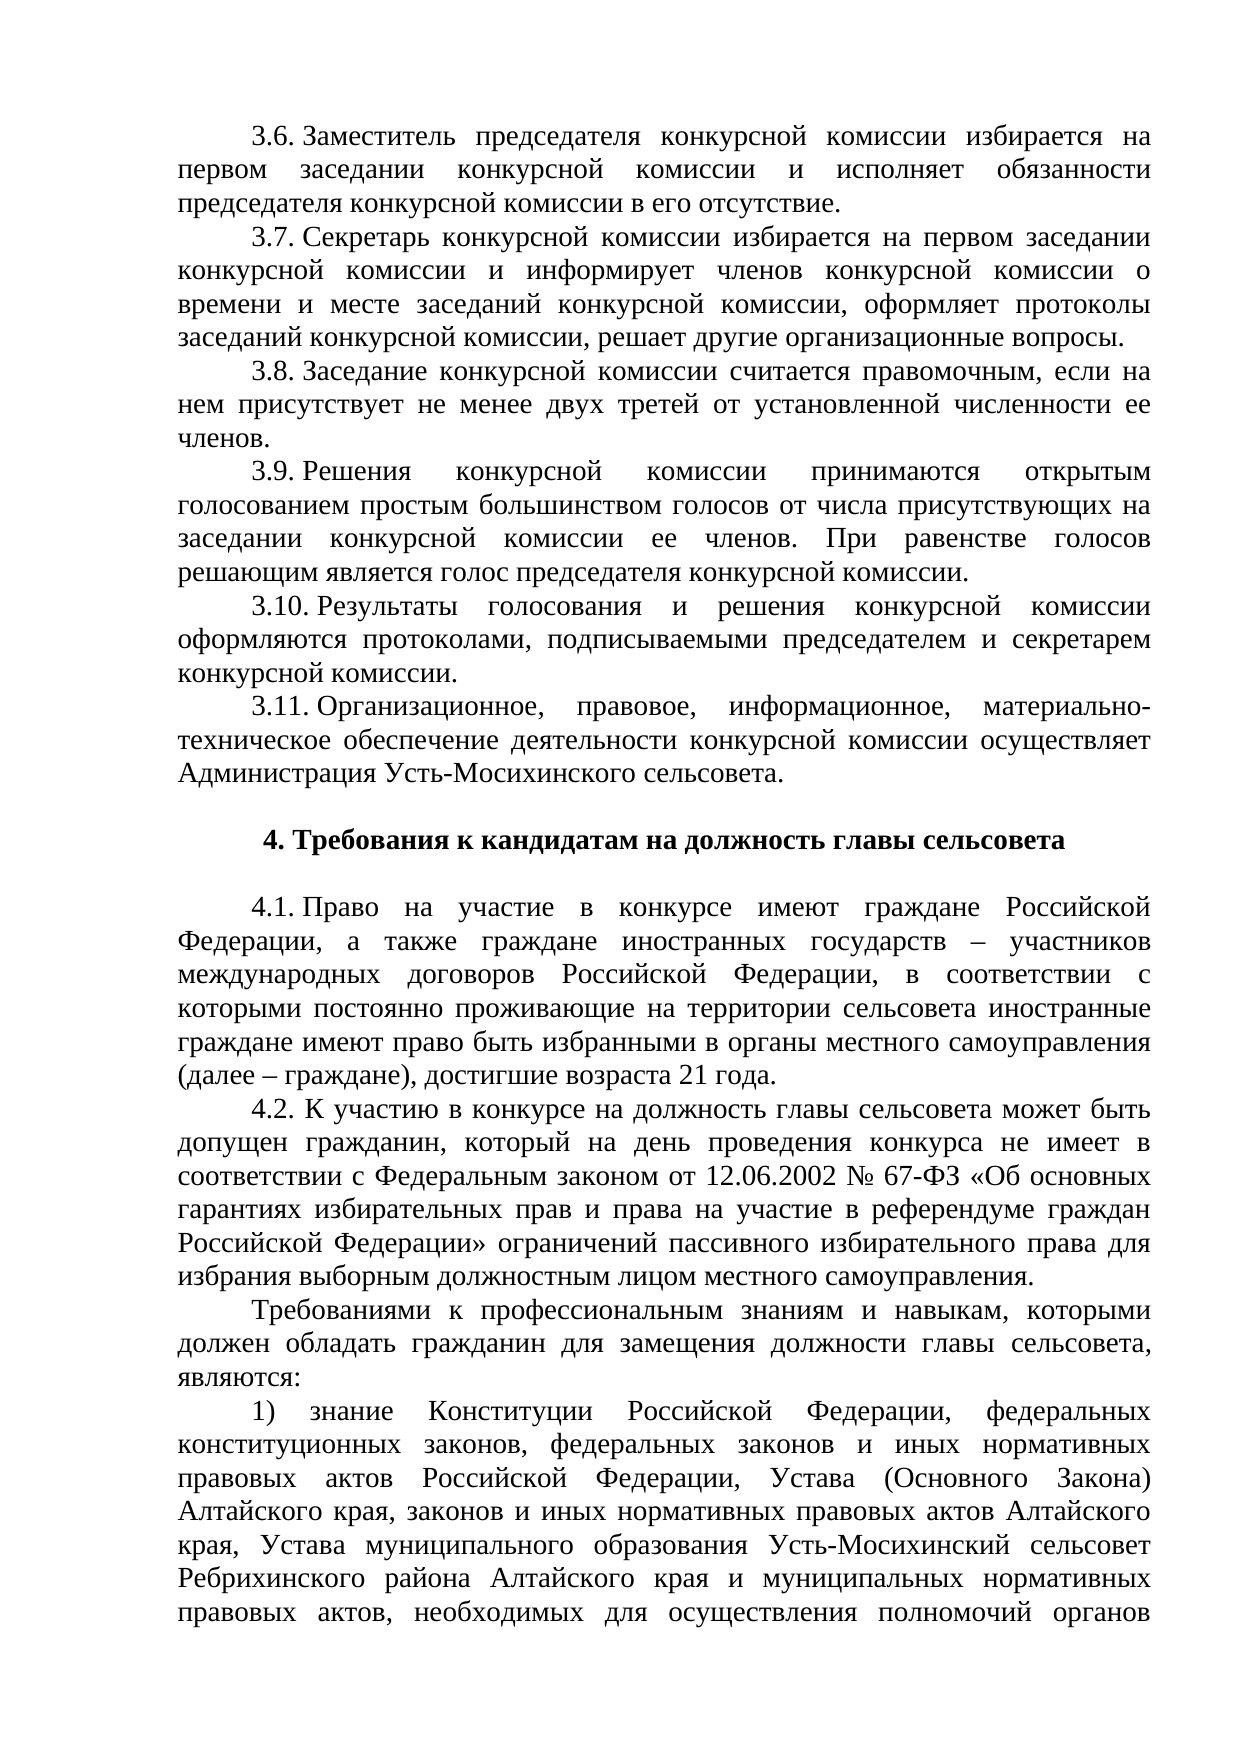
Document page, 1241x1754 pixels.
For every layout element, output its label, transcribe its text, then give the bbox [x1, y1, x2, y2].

text 4. Требования к кандидатам на должность главы сельсовета [177, 822, 1152, 856]
text 4.2. К участию в конкурсе на должность главы сельсовета может быть допущен гражданин, который на день проведения конкурса не имеет в соответствии с Федеральным законом от 12.06.2002 № 67-ФЗ «Об основных гарантиях избирательных прав и права на участие в референдуме граждан Российской Федерации» ограничений пассивного избирательного права для избрания выборным должностным лицом местного самоуправления. [177, 1091, 1152, 1292]
text 3.11. Организационное, правовое, информационное, материально-техническое обеспечение деятельности конкурсной комиссии осуществляет Администрация Усть-Мосихинского сельсовета. [177, 688, 1152, 789]
text 4.1. Право на участие в конкурсе имеют граждане Российской Федерации, а также граждане иностранных государств – участников международных договоров Российской Федерации, в соответствии с которыми постоянно проживающие на территории сельсовета иностранные граждане имеют право быть избранными в органы местного самоуправления (далее – граждане), достигшие возраста 21 года. [177, 889, 1152, 1091]
text Требованиями к профессиональным знаниям и навыкам, которыми должен обладать гражданин для замещения должности главы сельсовета, являются: [177, 1292, 1152, 1393]
text 3.6. Заместитель председателя конкурсной комиссии избирается на первом заседании конкурсной комиссии и исполняет обязанности председателя конкурсной комиссии в его отсутствие. [177, 118, 1152, 219]
text 3.7. Секретарь конкурсной комиссии избирается на первом заседании конкурсной комиссии и информирует членов конкурсной комиссии о времени и месте заседаний конкурсной комиссии, оформляет протоколы заседаний конкурсной комиссии, решает другие организационные вопросы. [177, 219, 1152, 353]
text 3.9. Решения конкурсной комиссии принимаются открытым голосованием простым большинством голосов от числа присутствующих на заседании конкурсной комиссии ее членов. При равенстве голосов решающим является голос председателя конкурсной комиссии. [177, 453, 1152, 588]
text 3.10. Результаты голосования и решения конкурсной комиссии оформляются протоколами, подписываемыми председателем и секретарем конкурсной комиссии. [177, 588, 1152, 688]
text 3.8. Заседание конкурсной комиссии считается правомочным, если на нем присутствует не менее двух третей от установленной численности ее членов. [177, 353, 1152, 453]
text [177, 1393, 1152, 1627]
